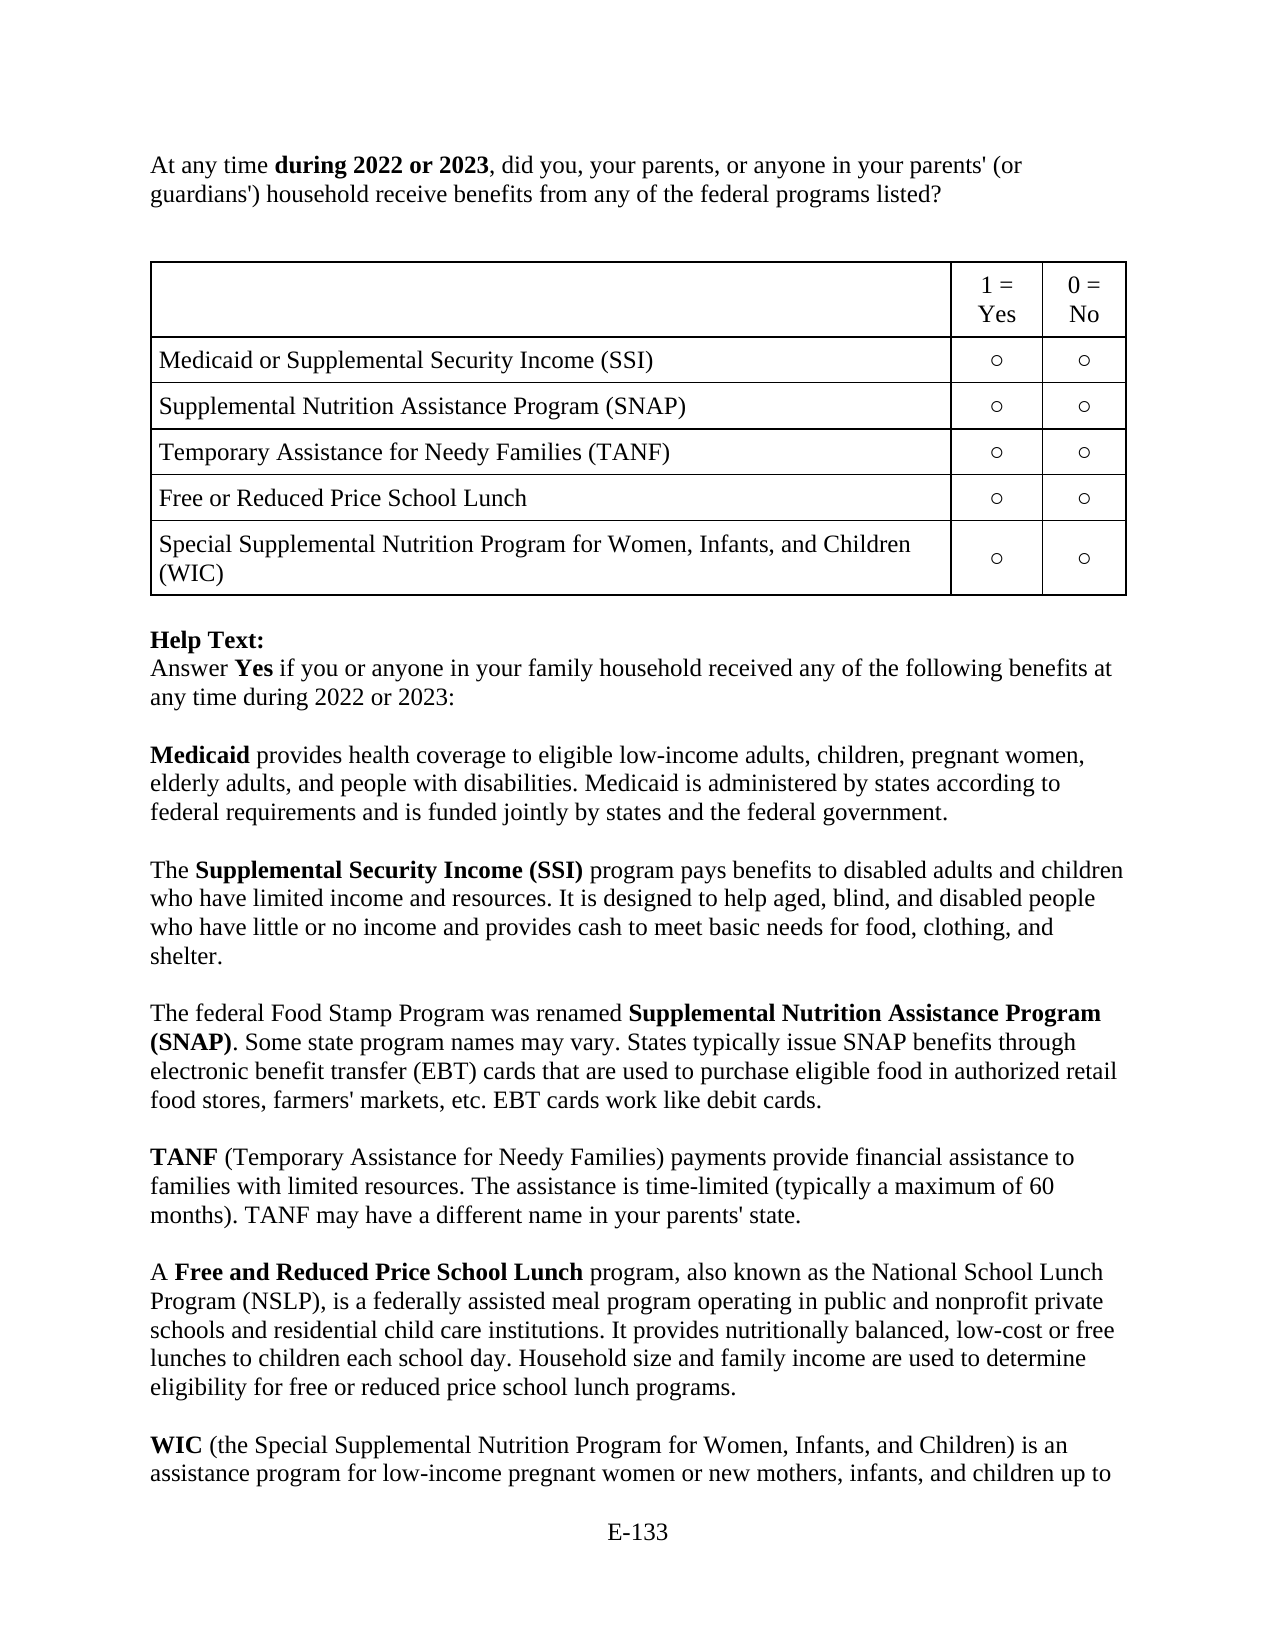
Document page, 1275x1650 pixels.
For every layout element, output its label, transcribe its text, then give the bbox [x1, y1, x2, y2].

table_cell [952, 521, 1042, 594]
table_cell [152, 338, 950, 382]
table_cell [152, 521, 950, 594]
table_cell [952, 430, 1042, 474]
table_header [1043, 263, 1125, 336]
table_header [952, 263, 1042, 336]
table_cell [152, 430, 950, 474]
text Help Text: Answer Yes if you or anyone in your family household received any of the following benefits at any time during 2022 or 2023: Medicaid provides health coverage to eligible low-income adults, children, pregnant women, elderly adults, and people with disabilities. Medicaid is administered by states according to federal requirements and is funded jointly by states and the federal government. [150, 596, 1125, 826]
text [150, 826, 1125, 1487]
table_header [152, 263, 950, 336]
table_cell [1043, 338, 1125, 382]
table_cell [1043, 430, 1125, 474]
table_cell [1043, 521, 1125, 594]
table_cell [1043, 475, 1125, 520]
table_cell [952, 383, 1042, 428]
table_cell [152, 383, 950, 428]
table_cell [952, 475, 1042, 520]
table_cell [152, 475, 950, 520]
text At any time during 2022 or 2023, did you, your parents, or anyone in your parents' (or guardians') household receive benefits from any of the federal programs listed? [150, 150, 1125, 207]
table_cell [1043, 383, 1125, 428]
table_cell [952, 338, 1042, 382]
